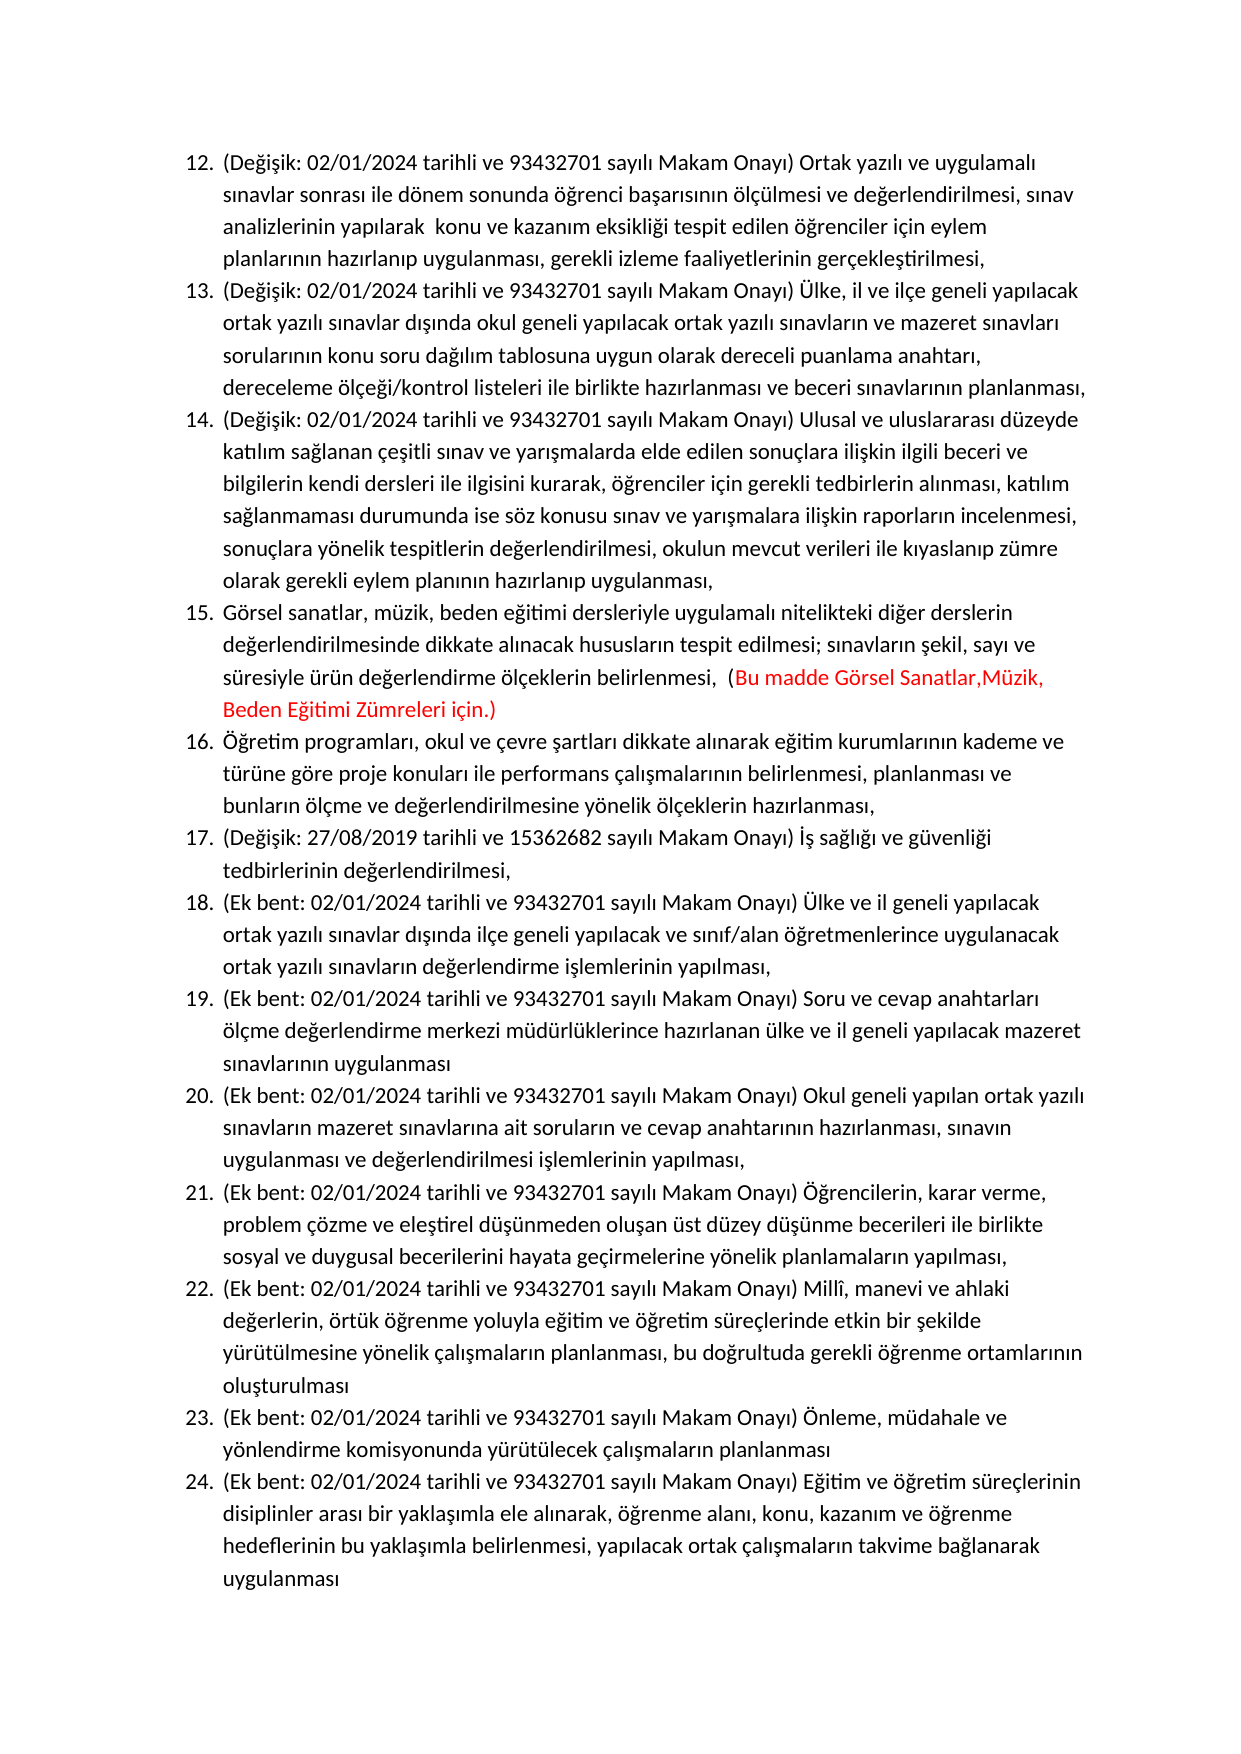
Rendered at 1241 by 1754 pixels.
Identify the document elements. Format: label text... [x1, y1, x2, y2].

list (Ek bent: 02/01/2024 tarihli ve 93432701 sayılı Makam Onayı) Ülke ve il geneli yapılacak ortak yazılı sınavlar dışında ilçe geneli yapılacak ve sınıf/alan öğretmenlerince uygulanacak ortak yazılı sınavların değerlendirme işlemlerinin yapılması, [185, 888, 1093, 980]
list (Ek bent: 02/01/2024 tarihli ve 93432701 sayılı Makam Onayı) Okul geneli yapılan ortak yazılı sınavların mazeret sınavlarına ait soruların ve cevap anahtarının hazırlanması, sınavın uygulanması ve değerlendirilmesi işlemlerinin yapılması, [185, 1081, 1093, 1173]
list (Ek bent: 02/01/2024 tarihli ve 93432701 sayılı Makam Onayı) Eğitim ve öğretim süreçlerinin disiplinler arası bir yaklaşımla ele alınarak, öğrenme alanı, konu, kazanım ve öğrenme hedeflerinin bu yaklaşımla belirlenmesi, yapılacak ortak çalışmaların takvime bağlanarak uygulanması [185, 1467, 1093, 1592]
list (Değişik: 02/01/2024 tarihli ve 93432701 sayılı Makam Onayı) Ortak yazılı ve uygulamalı sınavlar sonrası ile dönem sonunda öğrenci başarısının ölçülmesi ve değerlendirilmesi, sınav analizlerinin yapılarak konu ve kazanım eksikliği tespit edilen öğrenciler için eylem planlarının hazırlanıp uygulanması, gerekli izleme faaliyetlerinin gerçekleştirilmesi, [185, 148, 1093, 272]
list Görsel sanatlar, müzik, beden eğitimi dersleriyle uygulamalı nitelikteki diğer derslerin değerlendirilmesinde dikkate alınacak hususların tespit edilmesi; sınavların şekil, sayı ve süresiyle ürün değerlendirme ölçeklerin belirlenmesi, (Bu madde Görsel Sanatlar,Müzik, Beden Eğitimi Zümreleri için.) [185, 598, 1093, 723]
list (Değişik: 02/01/2024 tarihli ve 93432701 sayılı Makam Onayı) Ülke, il ve ilçe geneli yapılacak ortak yazılı sınavlar dışında okul geneli yapılacak ortak yazılı sınavların ve mazeret sınavları sorularının konu soru dağılım tablosuna uygun olarak dereceli puanlama anahtarı, dereceleme ölçeği/kontrol listeleri ile birlikte hazırlanması ve beceri sınavlarının planlanması, [185, 276, 1093, 401]
list (Ek bent: 02/01/2024 tarihli ve 93432701 sayılı Makam Onayı) Soru ve cevap anahtarları ölçme değerlendirme merkezi müdürlüklerince hazırlanan ülke ve il geneli yapılacak mazeret sınavlarının uygulanması [185, 984, 1093, 1077]
list (Ek bent: 02/01/2024 tarihli ve 93432701 sayılı Makam Onayı) Önleme, müdahale ve yönlendirme komisyonunda yürütülecek çalışmaların planlanması [185, 1403, 1093, 1463]
list Öğretim programları, okul ve çevre şartları dikkate alınarak eğitim kurumlarının kademe ve türüne göre proje konuları ile performans çalışmalarının belirlenmesi, planlanması ve bunların ölçme ve değerlendirilmesine yönelik ölçeklerin hazırlanması, [185, 727, 1093, 819]
list (Değişik: 02/01/2024 tarihli ve 93432701 sayılı Makam Onayı) Ulusal ve uluslararası düzeyde katılım sağlanan çeşitli sınav ve yarışmalarda elde edilen sonuçlara ilişkin ilgili beceri ve bilgilerin kendi dersleri ile ilgisini kurarak, öğrenciler için gerekli tedbirlerin alınması, katılım sağlanmaması durumunda ise söz konusu sınav ve yarışmalara ilişkin raporların incelenmesi, sonuçlara yönelik tespitlerin değerlendirilmesi, okulun mevcut verileri ile kıyaslanıp zümre olarak gerekli eylem planının hazırlanıp uygulanması, [185, 405, 1093, 594]
list (Ek bent: 02/01/2024 tarihli ve 93432701 sayılı Makam Onayı) Öğrencilerin, karar verme, problem çözme ve eleştirel düşünmeden oluşan üst düzey düşünme becerileri ile birlikte sosyal ve duygusal becerilerini hayata geçirmelerine yönelik planlamaların yapılması, [185, 1178, 1093, 1270]
list (Ek bent: 02/01/2024 tarihli ve 93432701 sayılı Makam Onayı) Millî, manevi ve ahlaki değerlerin, örtük öğrenme yoluyla eğitim ve öğretim süreçlerinde etkin bir şekilde yürütülmesine yönelik çalışmaların planlanması, bu doğrultuda gerekli öğrenme ortamlarının oluşturulması [185, 1274, 1093, 1399]
list (Değişik: 27/08/2019 tarihli ve 15362682 sayılı Makam Onayı) İş sağlığı ve güvenliği tedbirlerinin değerlendirilmesi, [185, 823, 1093, 884]
